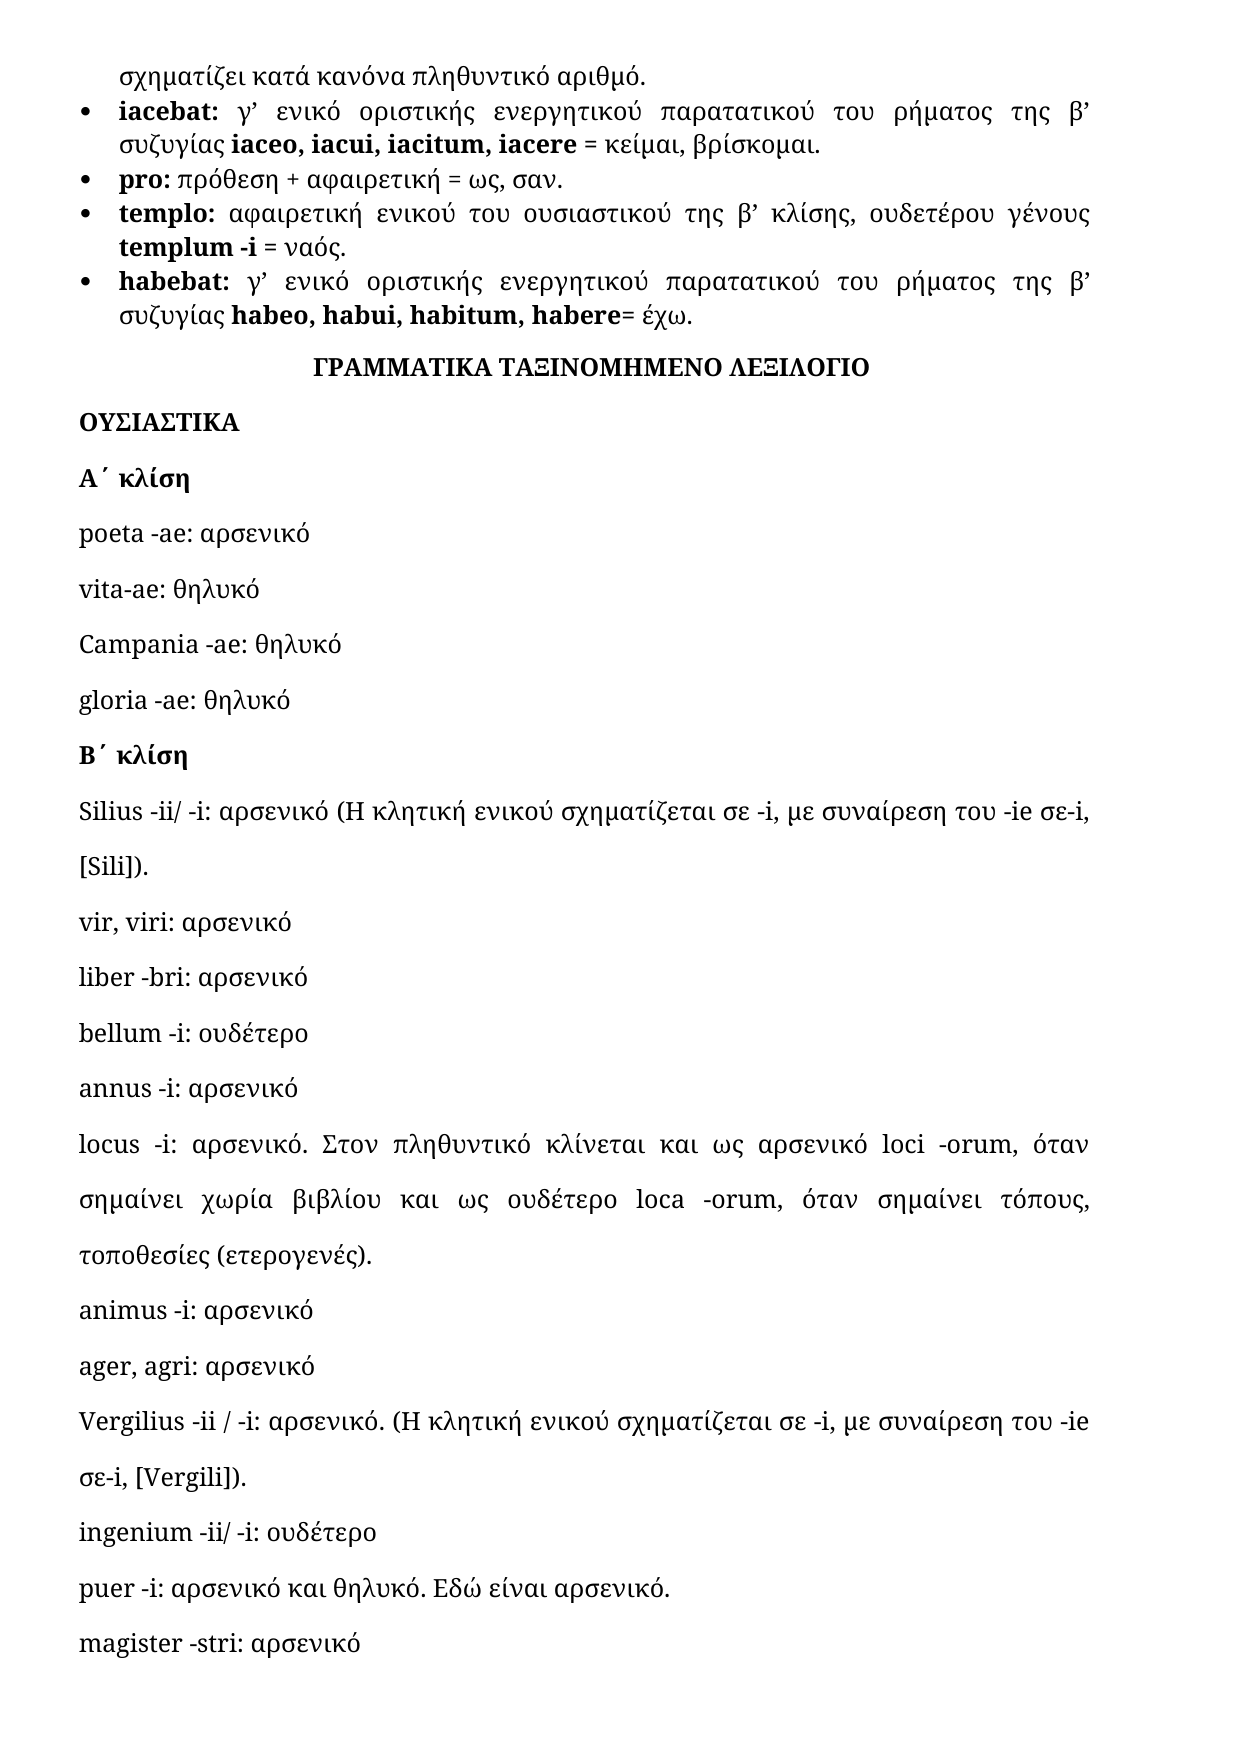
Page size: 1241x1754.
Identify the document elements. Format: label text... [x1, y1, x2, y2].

text vita-ae: θηλυκό [78, 554, 1091, 609]
text Β΄ κλίση [78, 720, 1091, 776]
text Campania -ae: θηλυκό [78, 609, 1091, 665]
text ΟΥΣΙΑΣΤΙΚΑ [78, 387, 1091, 443]
text poeta -ae: αρσενικό [78, 498, 1091, 554]
text ΓΡΑΜΜΑΤΙΚΑ TΑΞΙΝΟΜΗΜΕΝΟ ΛΕΞΙΛΟΓΙΟ [153, 332, 1091, 387]
text ingenium -ii/ -i: ουδέτερο [78, 1497, 1091, 1553]
text animus -i: αρσενικό [78, 1275, 1091, 1331]
list habebat: γ’ ενικό οριστικής ενεργητικού παρατατικού του ρήματος της β’ συζυγίας habeo, habui, habitum, habere= έχω. [81, 263, 1091, 332]
text gloria -ae: θηλυκό [78, 665, 1091, 720]
list templo: αφαιρετική ενικού του ουσιαστικού της β’ κλίσης, ουδετέρου γένους templum -i = ναός. [81, 195, 1091, 263]
text bellum -i: ουδέτερο [78, 998, 1091, 1053]
list iacebat: γ’ ενικό οριστικής ενεργητικού παρατατικού του ρήματος της β’ συζυγίας iaceo, iacui, iacitum, iacere = κείμαι, βρίσκομαι. [81, 93, 1091, 161]
text ager, agri: αρσενικό [78, 1331, 1091, 1386]
text puer -i: αρσενικό και θηλυκό. Εδώ είναι αρσενικό. [78, 1553, 1091, 1608]
text Vergilius -ii / -i: αρσενικό. (Η κλητική ενικού σχηματίζεται σε -i, με συναίρεση του -ie σε-i, [Vergili]). [78, 1386, 1091, 1497]
list pro: πρόθεση + αφαιρετική = ως, σαν. [81, 161, 1091, 195]
text Silius -ii/ -i: αρσενικό (Η κλητική ενικού σχηματίζεται σε -i, με συναίρεση του -ie σε-i, [Sili]). [78, 776, 1091, 887]
text liber -bri: αρσενικό [78, 942, 1091, 998]
text A΄ κλίση [78, 443, 1091, 498]
text magister -stri: αρσενικό [78, 1608, 1091, 1664]
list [81, 59, 1091, 93]
text locus -i: αρσενικό. Στον πληθυντικό κλίνεται και ως αρσενικό loci -orum, όταν σημαίνει χωρία βιβλίου και ως ουδέτερο loca -orum, όταν σημαίνει τόπους, τοποθεσίες (ετερογενές). [78, 1109, 1091, 1275]
text vir, viri: αρσενικό [78, 887, 1091, 942]
text annus -i: αρσενικό [78, 1053, 1091, 1109]
